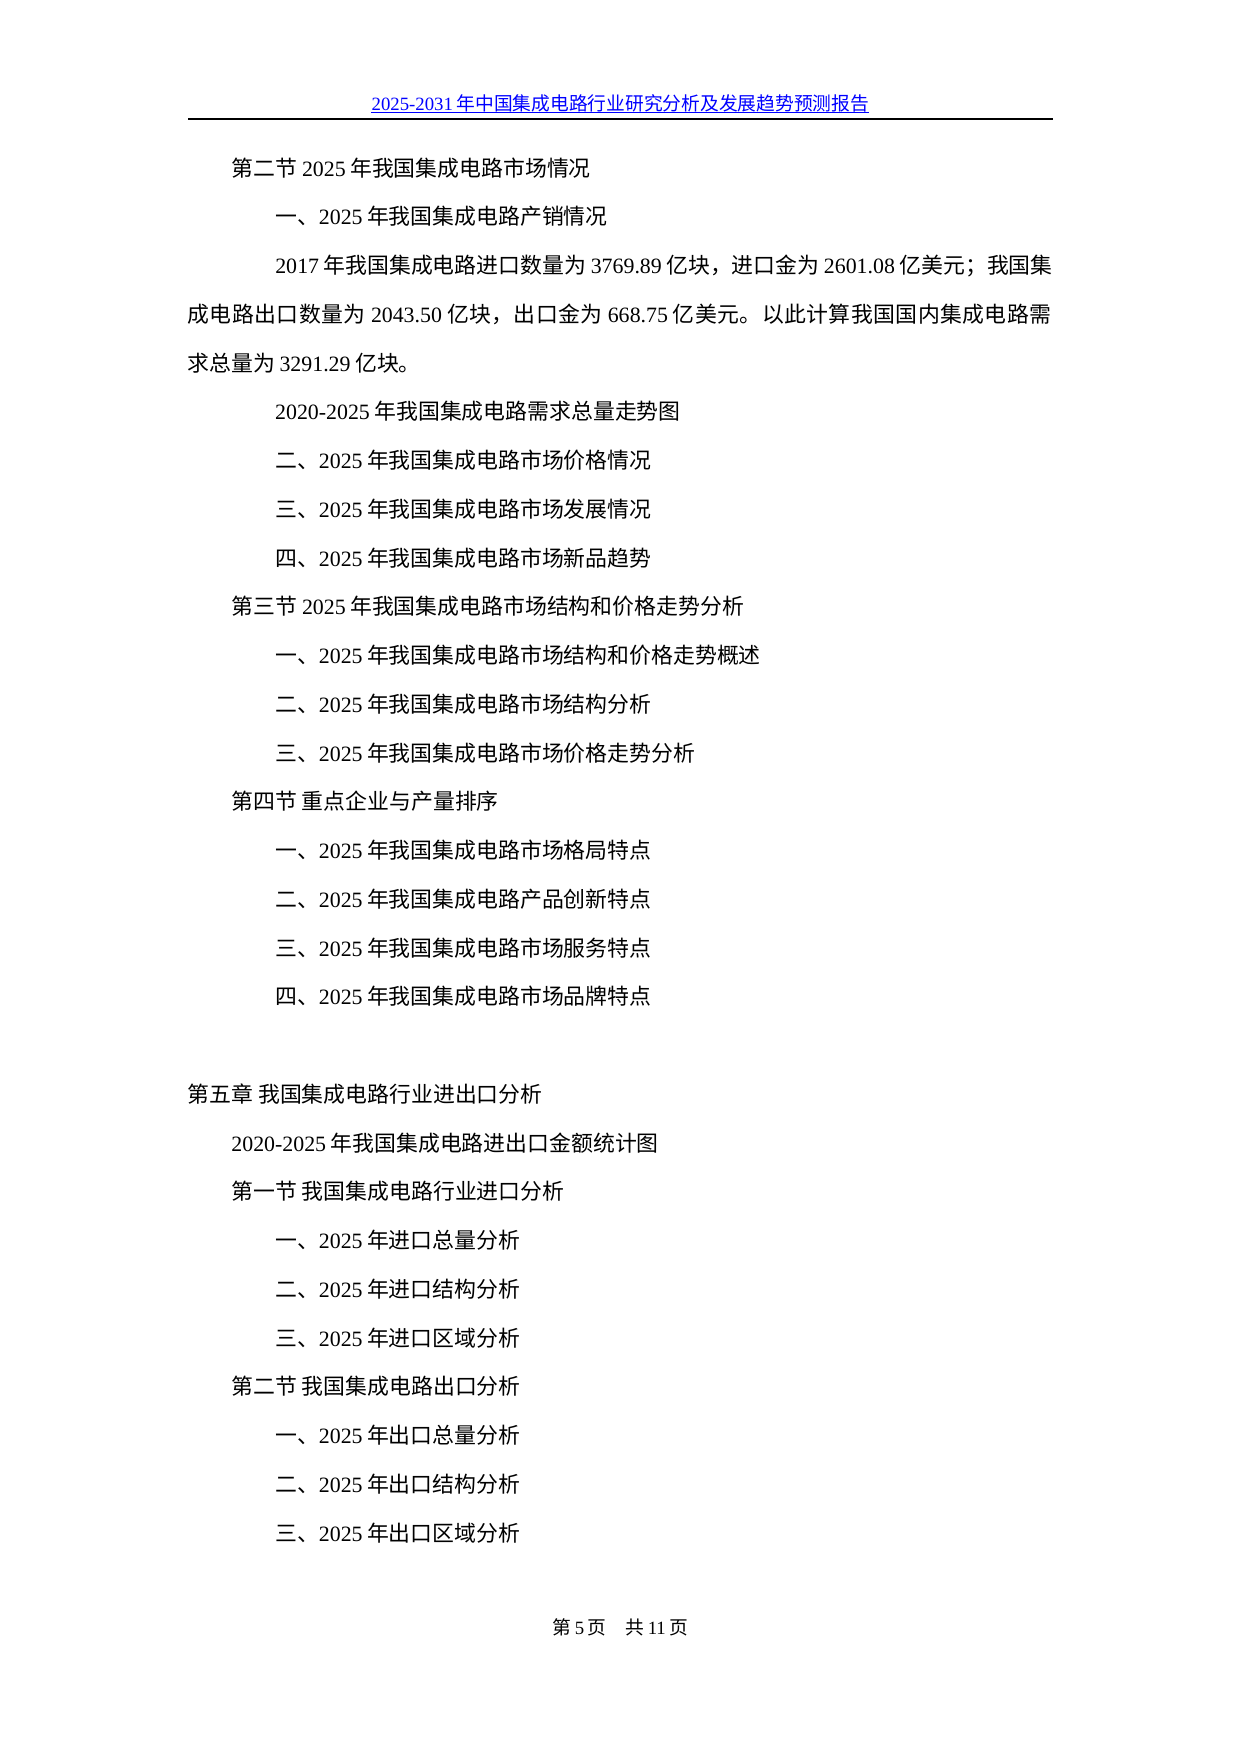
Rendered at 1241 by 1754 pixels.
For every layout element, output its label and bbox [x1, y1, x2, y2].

text [187, 150, 1053, 1548]
